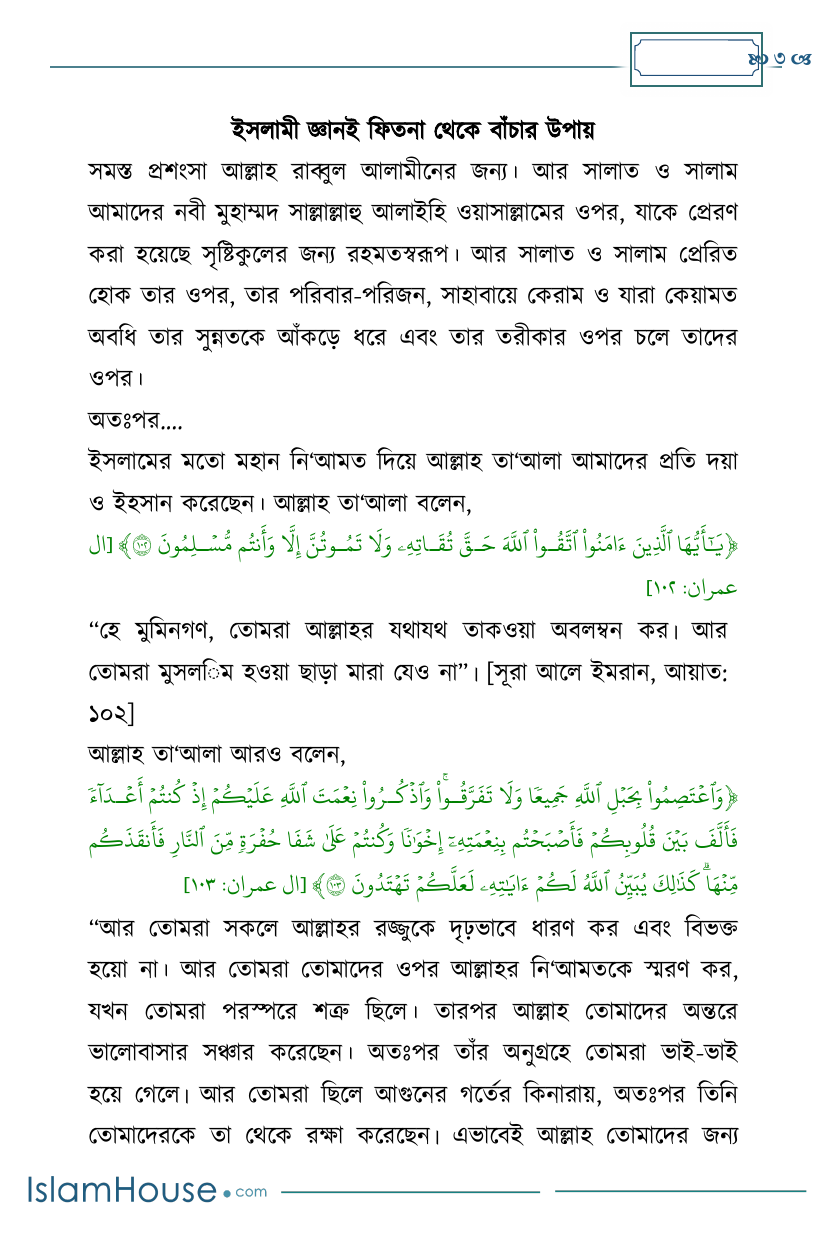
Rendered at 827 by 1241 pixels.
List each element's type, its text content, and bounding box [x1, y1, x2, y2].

text “হে মুমিনগণ, তোমরা আল্লাহর যথাযথ তাকওয়া অবলম্বন কর। আর তোমরা মুসলিম হওয়া ছাড়া মারা যেও না”। [সূরা আলে ইমরান, আয়াত: ১০২] [89, 608, 728, 732]
text অতঃপর.... [89, 398, 738, 439]
picture [548, 1170, 807, 1208]
picture [20, 1171, 541, 1209]
text ﴿وَٱعۡتَصِمُواْ بِحَبۡلِ ٱللَّهِ جَمِيعٗا وَلَا تَفَرَّقُواْۚ وَٱذۡكُرُواْ نِعۡمَتَ ٱللَّهِ عَلَيۡكُمۡ إِذۡ كُنتُمۡ أَعۡدَآءٗ فَأَلَّفَ بَيۡنَ قُلُوبِكُمۡ فَأَصۡبَحۡتُم بِنِعۡمَتِهِۦٓ إِخۡوَٰنٗا وَكُنتُمۡ عَلَىٰ شَفَا حُفۡرَةٖ مِّنَ ٱلنَّارِ فَأَنقَذَكُم مِّنۡهَاۗ كَذَٰلِكَ يُبَيِّنُ ٱللَّهُ لَكُمۡ ءَايَٰتِهِۦ لَعَلَّكُمۡ تَهۡتَدُونَ ١٠٣﴾ [ال عمران: ١٠٣] [89, 774, 738, 906]
text সমস্ত প্রশংসা আল্লাহ রাব্বুল আলামীনের জন্য। আর সালাত ও সালাম আমাদের নবী মুহাম্মদ সাল্লাল্লাহু আলাইহি ওয়াসাল্লামের ওপর, যাকে প্রেরণ করা হয়েছে সৃষ্টিকুলের জন্য রহমতস্বরূপ। আর সালাত ও সালাম প্রেরিত হোক তার ওপর, তার পরিবার-পরিজন, সাহাবায়ে কেরাম ও যারা কেয়ামত অবধি তার সুন্নতকে আঁকড়ে ধরে এবং তার তরীকার ওপর চলে তাদের ওপর। [89, 149, 738, 398]
text আল্লাহ তা‘আলা আরও বলেন, [89, 732, 728, 774]
text ﴿يَٰٓأَيُّهَا ٱلَّذِينَ ءَامَنُواْ ٱتَّقُواْ ٱللَّهَ حَقَّ تُقَاتِهِۦ وَلَا تَمُوتُنَّ إِلَّا وَأَنتُم مُّسۡلِمُونَ ١٠٢﴾ [ال عمران: ١٠٢] [89, 522, 738, 608]
text ইসলামী জ্ঞানই ফিতনা থেকে বাঁচার উপায় [89, 107, 738, 149]
text ইসলামের মতো মহান নি‘আমত দিয়ে আল্লাহ তা‘আলা আমাদের প্রতি দয়া ও ইহসান করেছেন। আল্লাহ তা‘আলা বলেন, [89, 439, 738, 522]
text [89, 906, 738, 1154]
